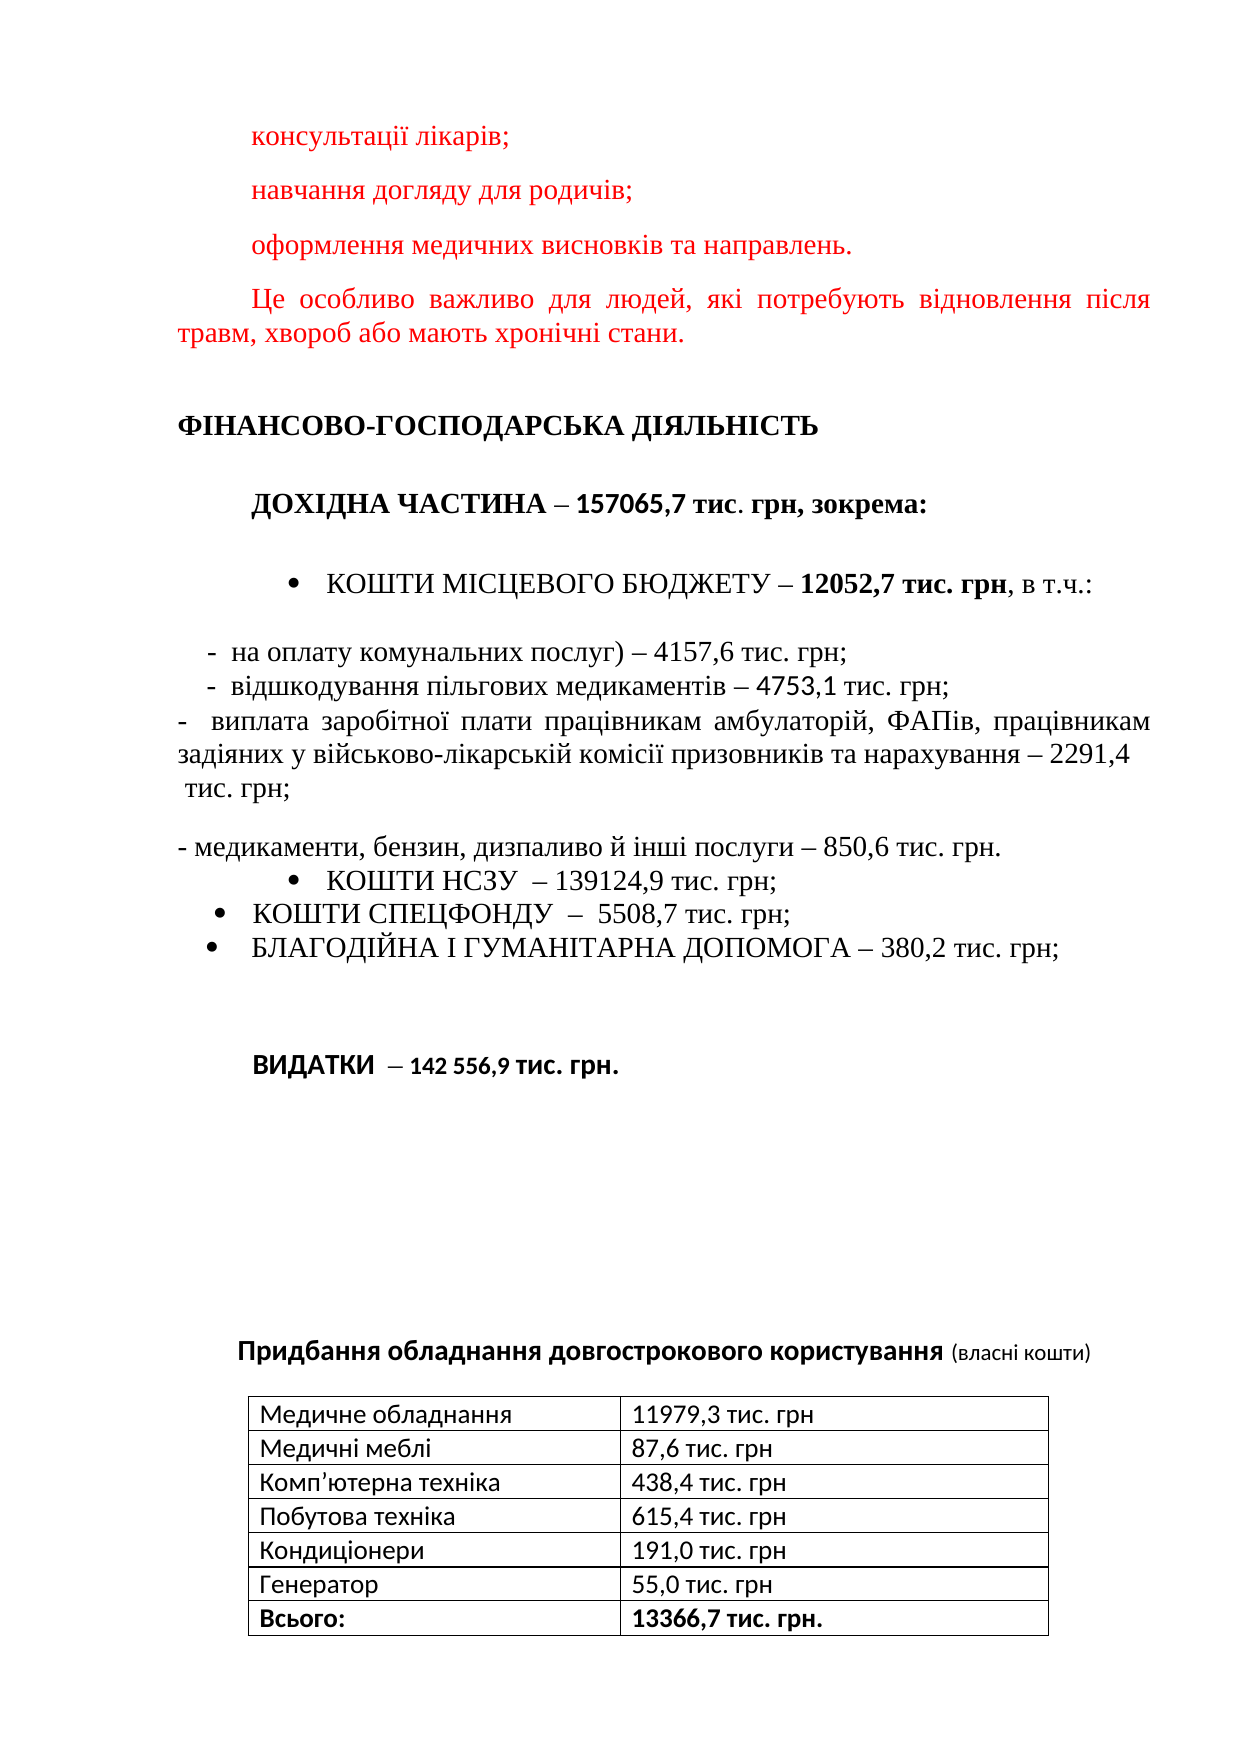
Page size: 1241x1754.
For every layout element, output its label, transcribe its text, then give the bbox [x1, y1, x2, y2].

text ВИДАТКИ – 142 556,9 тис. грн. [252, 1046, 1152, 1081]
text ДОХІДНА ЧАСТИНА – 157065,7 тис. грн, зокрема: [177, 485, 1152, 520]
table_cell 438,4 тис. грн [621, 1465, 1048, 1498]
table_cell Всього: [249, 1601, 620, 1634]
list КОШТИ СПЕЦФОНДУ – 5508,7 тис. грн; [215, 897, 1152, 930]
text - виплата заробітної плати працівникам амбулаторій, ФАПів, працівникам задіяних у військово-лікарській комісії призовників та нарахування – 2291,4 [177, 703, 1152, 770]
table_header Медичне обладнання [249, 1397, 620, 1430]
table_cell 87,6 тис. грн [621, 1431, 1048, 1464]
list КОШТИ МІСЦЕВОГО БЮДЖЕТУ – 12052,7 тис. грн, в т.ч.: [288, 567, 1152, 600]
list БЛАГОДІЙНА І ГУМАНІТАРНА ДОПОМОГА – 380,2 тис. грн; [207, 930, 1152, 964]
table_cell 13366,7 тис. грн. [621, 1601, 1048, 1634]
table_header 11979,3 тис. грн [621, 1397, 1048, 1430]
list - відшкодування пільгових медикаментів – 4753,1 тис. грн; [177, 667, 1152, 703]
table_cell 615,4 тис. грн [621, 1499, 1048, 1532]
text навчання догляду для родичів; [177, 172, 1152, 206]
text Придбання обладнання довгострокового користування (власні кошти) [177, 1332, 1152, 1368]
table_cell 55,0 тис. грн [621, 1568, 1048, 1600]
table_cell 191,0 тис. грн [621, 1533, 1048, 1566]
list КОШТИ НСЗУ – 139124,9 тис. грн; [288, 863, 1152, 897]
text оформлення медичних висновків та направлень. [177, 227, 1152, 260]
text Це особливо важливо для людей, які потребують відновлення після травм, хвороб або мають хронічні стани. [177, 281, 1152, 348]
table_cell Медичні меблі [249, 1431, 620, 1464]
table_cell Комп’ютерна техніка [249, 1465, 620, 1498]
text - медикаменти, бензин, дизпаливо й інші послуги – 850,6 тис. грн. [177, 829, 1152, 863]
list - на оплату комунальних послуг) – 4157,6 тис. грн; [207, 634, 1152, 667]
table_cell Генератор [249, 1568, 620, 1600]
table_cell Побутова техніка [249, 1499, 620, 1532]
text ФІНАНСОВО-ГОСПОДАРСЬКА ДІЯЛЬНІСТЬ [177, 408, 1152, 441]
text консультації лікарів; [177, 118, 1152, 152]
table_cell Кондиціонери [249, 1533, 620, 1566]
text тис. грн; [177, 770, 1152, 804]
